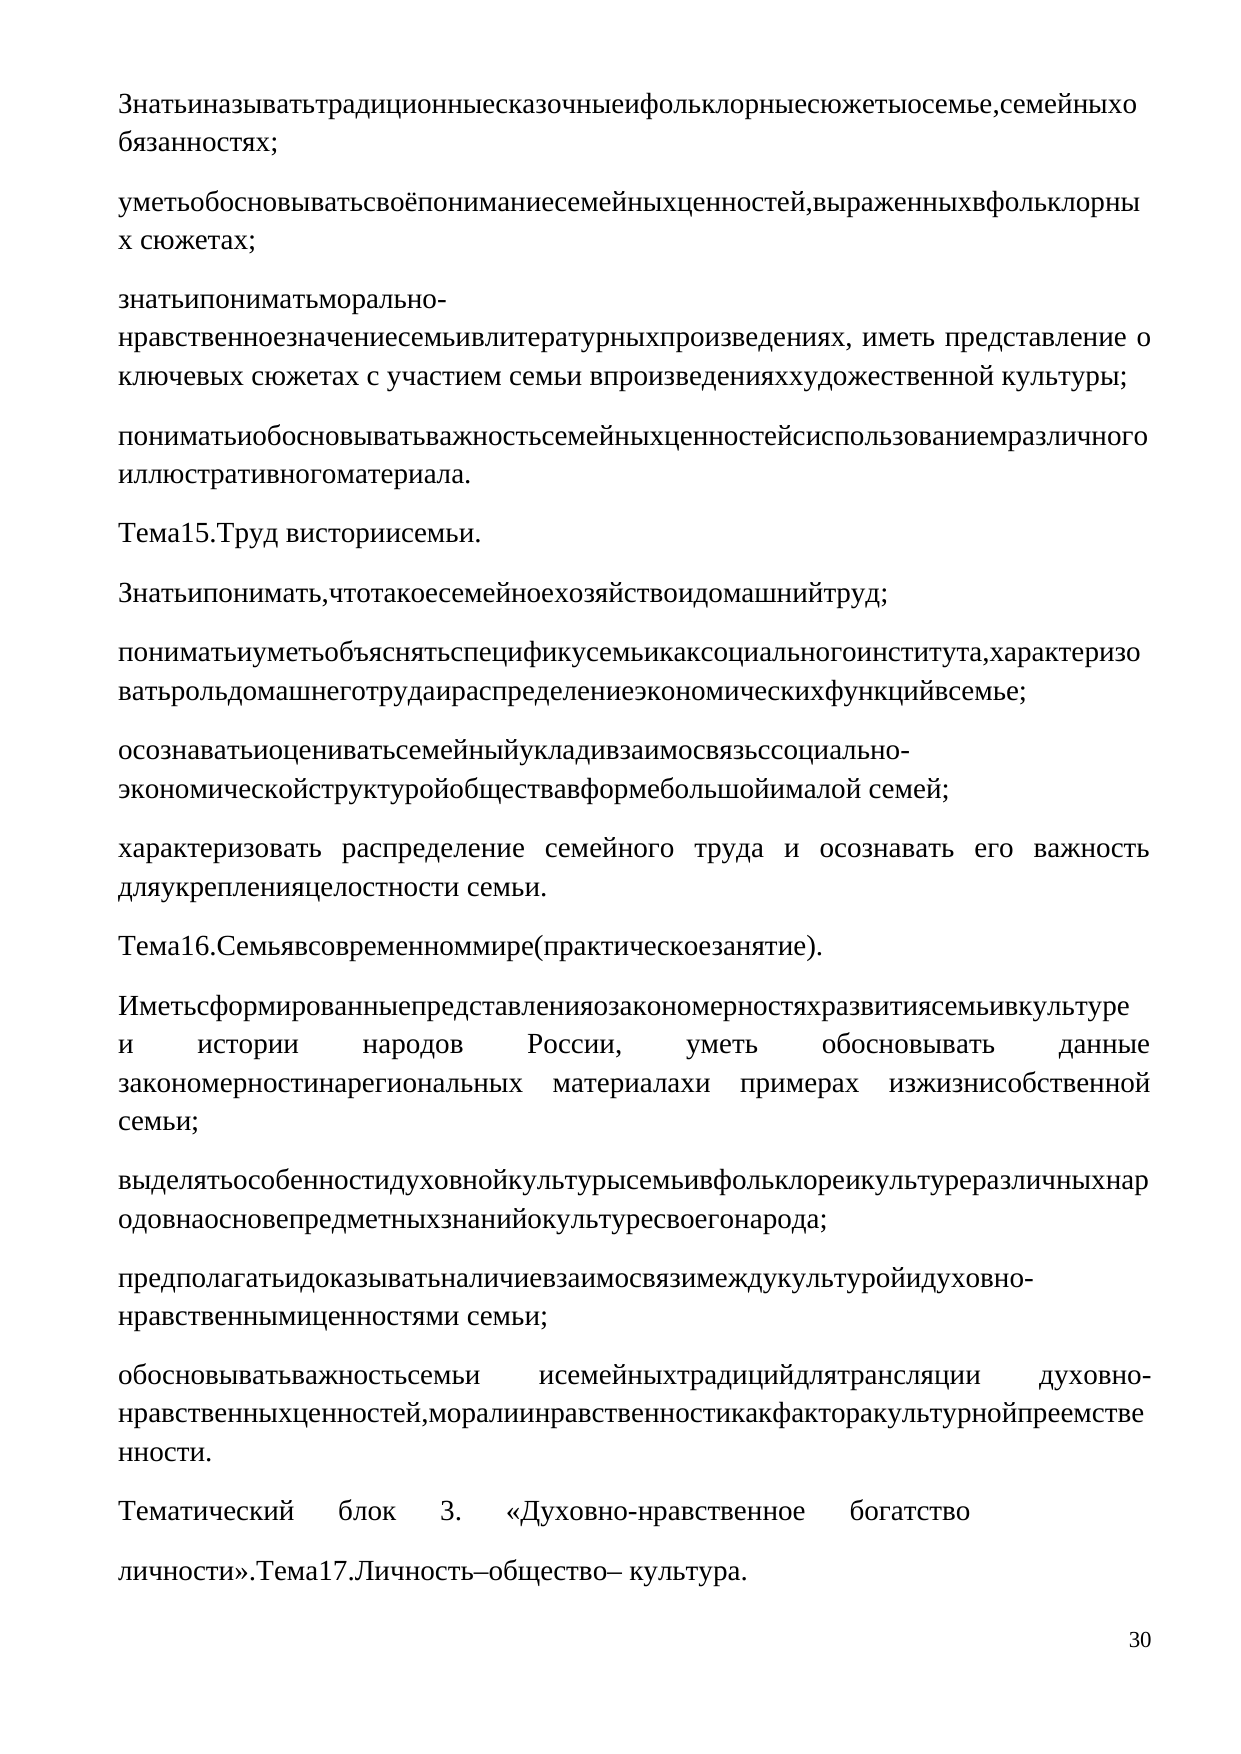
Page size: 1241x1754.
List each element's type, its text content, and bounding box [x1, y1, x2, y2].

text пониматьиуметьобъяснятьспецификусемьикаксоциальногоинститута,характеризоватьрольдомашнеготрудаираспределениеэкономическихфункцийвсемье; [118, 634, 1152, 707]
text предполагатьидоказыватьналичиевзаимосвязимеждукультуройидуховно-нравственнымиценностями семьи; [118, 1260, 1152, 1332]
text уметьобосновыватьсвоёпониманиесемейныхценностей,выраженныхвфольклорных сюжетах; [118, 184, 1151, 256]
text Тема15.Труд висториисемьи. [118, 516, 1180, 549]
text Тема16.Семьявсовременноммире(практическоезанятие). [118, 928, 1180, 962]
text Иметьсформированныепредставленияозакономерностяхразвитиясемьивкультуре и истории народов России, уметь обосновывать данные закономерностинарегиональных материалахи примерах изжизнисобственной семьи; [118, 988, 1151, 1137]
text Тематический блок 3. «Духовно-нравственное богатство личности».Тема17.Личность–общество– культура. [118, 1493, 971, 1587]
text характеризовать распределение семейного труда и осознавать его важность дляукрепленияцелостности семьи. [118, 830, 1151, 902]
text пониматьиобосновыватьважностьсемейныхценностейсиспользованиемразличногоиллюстративногоматериала. [118, 418, 1152, 490]
text обосновыватьважностьсемьи исемейныхтрадицийдлятрансляции духовно-нравственныхценностей,моралиинравственностикакфакторакультурнойпреемственности. [118, 1357, 1152, 1468]
text знатьипониматьморально-нравственноезначениесемьивлитературныхпроизведениях, иметь представление о ключевых сюжетах с участием семьи впроизведенияххудожественной культуры; [118, 281, 1152, 392]
text выделятьособенностидуховнойкультурысемьивфольклореикультуреразличныхнародовнаосновепредметныхзнанийокультуресвоегонарода; [118, 1162, 1151, 1234]
text Знатьипонимать,чтотакоесемейноехозяйствоидомашнийтруд; [118, 575, 1180, 608]
text осознаватьиоцениватьсемейныйукладивзаимосвязьссоциально-экономическойструктуройобществавформебольшойималой семей; [118, 732, 1152, 804]
text Знатьиназыватьтрадиционныесказочныеифольклорныесюжетыосемье,семейныхобязанностях; [118, 86, 1151, 158]
